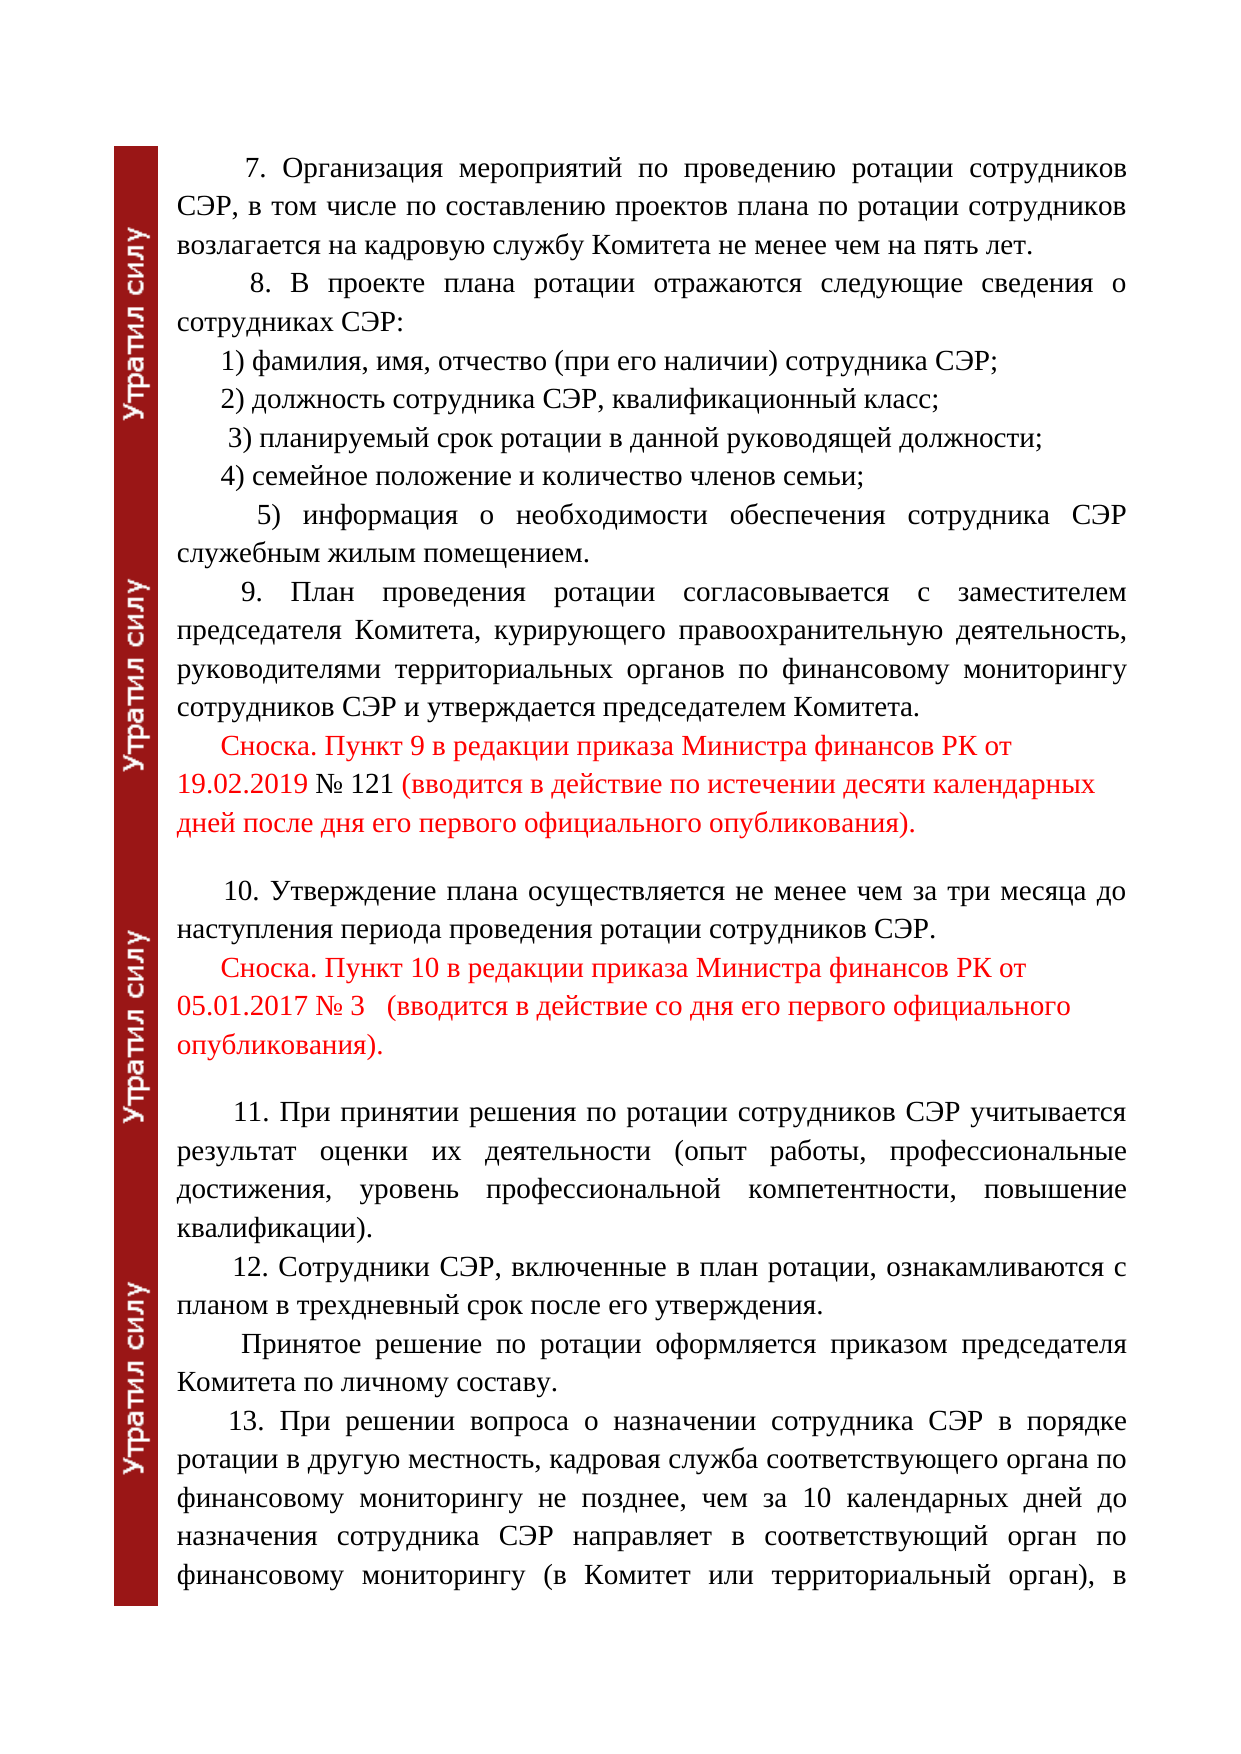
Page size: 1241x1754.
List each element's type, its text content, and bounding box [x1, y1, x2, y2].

text 7. Организация мероприятий по проведению ротации сотрудников СЭР, в том числе по составлению проектов плана по ротации сотрудников возлагается на кадровую службу Комитета не менее чем на пять лет. [112, 150, 1128, 261]
picture [114, 492, 158, 497]
text 12. Сотрудники СЭР, включенные в план ротации, ознакамливаются с планом в трехдневный срок после его утверждения. [112, 1249, 1128, 1321]
text 5) информация о необходимости обеспечения сотрудника СЭР служебным жилым помещением. [112, 497, 1128, 569]
text 11. При принятии решения по ротации сотрудников СЭР учитывается результат оценки их деятельности (опыт работы, профессиональные достижения, уровень профессиональной компетентности, повышение квалификации). [112, 1094, 1128, 1244]
picture [114, 146, 158, 150]
picture [114, 261, 158, 266]
text Принятое решение по ротации оформляется приказом председателя Комитета по личному составу. [112, 1326, 1128, 1398]
text 1) фамилия, имя, отчество (при его наличии) сотрудника СЭР; [112, 343, 1128, 376]
picture [114, 1591, 158, 1606]
picture [114, 723, 158, 728]
picture [114, 415, 158, 420]
text 2) должность сотрудника СЭР, квалификационный класс; [112, 381, 1128, 415]
picture [114, 1244, 158, 1249]
picture [114, 569, 158, 574]
text 8. В проекте плана ротации отражаются следующие сведения о сотрудниках СЭР: [112, 266, 1128, 338]
picture [114, 453, 158, 458]
picture [114, 1321, 158, 1326]
picture [114, 338, 158, 343]
text 9. План проведения ротации согласовывается с заместителем председателя Комитета, курирующего правоохранительную деятельность, руководителями территориальных органов по финансовому мониторингу сотрудников СЭР и утверждается председателем Комитета. [112, 574, 1128, 723]
picture [114, 945, 158, 950]
text 10. Утверждение плана осуществляется не менее чем за три месяца до наступления периода проведения ротации сотрудников СЭР. [112, 873, 1128, 945]
text Сноска. Пункт 10 в редакции приказа Министра финансов РК от 05.01.2017 № 3 (вводится в действие со дня его первого официального опубликования). [112, 950, 1128, 1091]
picture [114, 1398, 158, 1403]
text 3) планируемый срок ротации в данной руководящей должности; [112, 420, 1128, 453]
picture [114, 869, 158, 873]
picture [114, 376, 158, 381]
text 4) семейное положение и количество членов семьи; [112, 458, 1128, 492]
text Сноска. Пункт 9 в редакции приказа Министра финансов РК от 19.02.2019 № 121 (вводится в действие по истечении десяти календарных дней после дня его первого официального опубликования). [112, 728, 1128, 869]
